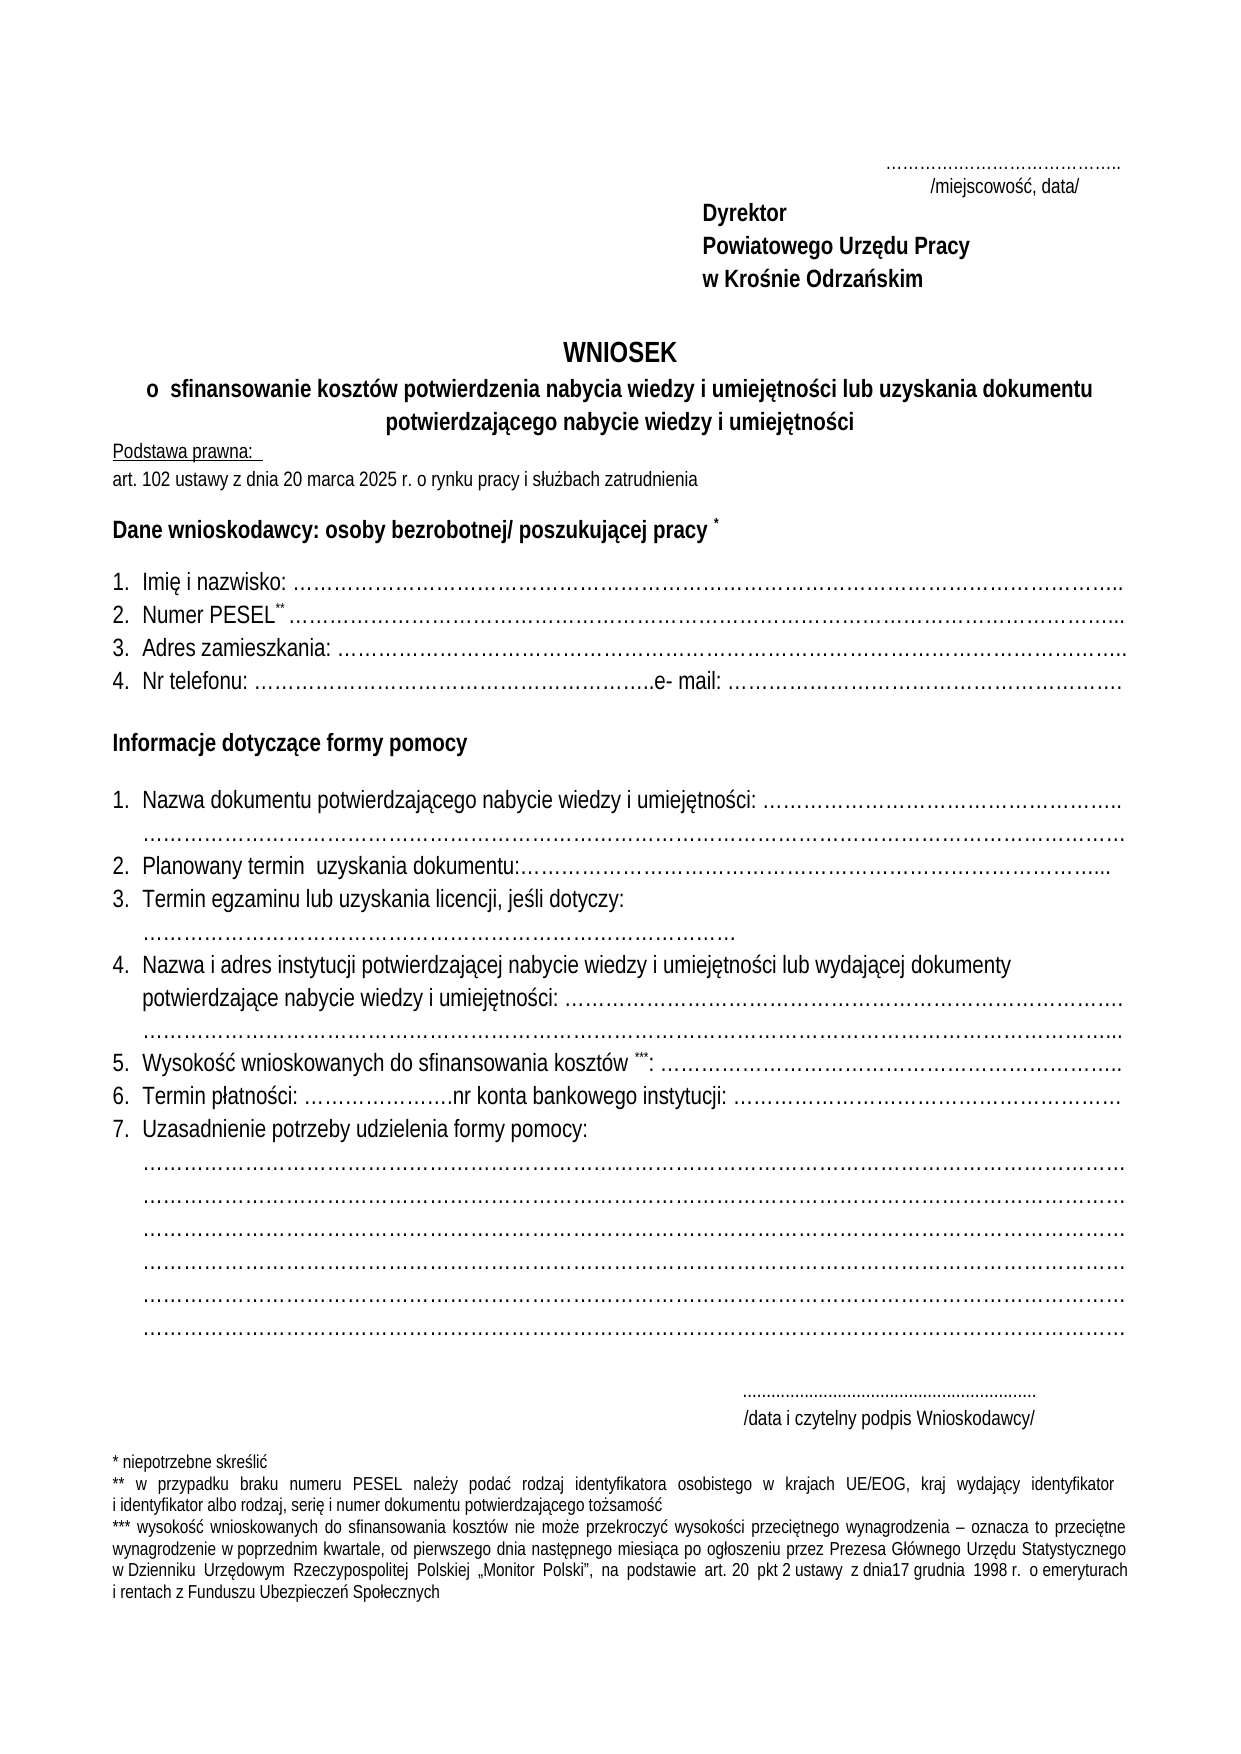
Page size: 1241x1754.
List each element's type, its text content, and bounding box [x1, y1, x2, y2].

text w Krośnie Odrzańskim [702, 264, 1128, 292]
list Imię i nazwisko: ………………………………………………………………………………………………………….. [112, 567, 1128, 596]
text Powiatowego Urzędu Pracy [702, 231, 1128, 259]
list ……………………………………………………………………………………………………………………………………………………………………………………………………………………………………………………………………………………………………………………………………………………………………………………………… [142, 1246, 1128, 1340]
list ** w przypadku braku numeru PESEL należy podać rodzaj identyfikatora osobistego w krajach UE/EOG, kraj wydający identyfikator i identyfikator albo rodzaj, serię i numer dokumentu potwierdzającego tożsamość [112, 1473, 1128, 1516]
list ……………………………………………………………………………………………………………………………………………………………………………………………………………………………………………………………………………………………………………………………………………………………………………………………… [142, 1147, 1128, 1242]
text o sfinansowanie kosztów potwierdzenia nabycia wiedzy i umiejętności lub uzyskania dokumentu potwierdzającego nabycie wiedzy i umiejętności [112, 373, 1128, 435]
list Uzasadnienie potrzeby udzielenia formy pomocy: [112, 1114, 1128, 1143]
list Termin płatności: ………………….nr konta bankowego instytucji: ………………………………………………… [112, 1081, 1128, 1110]
list Nazwa dokumentu potwierdzającego nabycie wiedzy i umiejętności: …………………………………………….. [112, 785, 1128, 814]
subtitle Dane wnioskodawcy: osoby bezrobotnej/ poszukującej pracy * [112, 515, 1128, 543]
text /data i czytelny podpis Wnioskodawcy/ [112, 1406, 1128, 1430]
text WNIOSEK [112, 335, 1128, 368]
list Nr telefonu: …………………………………………………..e- mail: …………………………………………………. [112, 666, 1128, 695]
list Informacje dotyczące formy pomocy [112, 728, 1128, 756]
text * niepotrzebne skreślić [112, 1451, 1128, 1473]
text Dyrektor [702, 198, 1128, 227]
text ………….……………………….. [112, 150, 1128, 174]
list Planowany termin uzyskania dokumentu:…………………………………………………………………………... [112, 851, 1128, 879]
list ……………………………………………………………………………………………………………………………… [142, 818, 1128, 847]
list Termin egzaminu lub uzyskania licencji, jeśli dotyczy: …………………………………………………………………………… [112, 884, 1128, 945]
list Adres zamieszkania: …………………………………………………………………………………………………….. [112, 633, 1128, 662]
list ……………………………………………………………………………………………………………………………... [142, 1015, 1128, 1044]
text Podstawa prawna: [112, 439, 1128, 463]
list Nazwa i adres instytucji potwierdzającej nabycie wiedzy i umiejętności lub wydającej dokumenty potwierdzające nabycie wiedzy i umiejętności: ………………………………………………………………………. [112, 949, 1128, 1011]
list Wysokość wnioskowanych do sfinansowania kosztów ***: ………………………………………………………….. [112, 1048, 1128, 1077]
text *** wysokość wnioskowanych do sfinansowania kosztów nie może przekroczyć wysokości przeciętnego wynagrodzenia – oznacza to przeciętne wynagrodzenie w poprzednim kwartale, od pierwszego dnia następnego miesiąca po ogłoszeniu przez Prezesa Głównego Urzędu Statystycznego w Dzienniku Urzędowym Rzeczypospolitej Polskiej „Monitor Polski”, na podstawie art. 20 pkt 2 ustawy z dnia17 grudnia 1998 r. o emeryturach i rentach z Funduszu Ubezpieczeń Społecznych [112, 1516, 1128, 1602]
text /miejscowość, data/ [112, 174, 1128, 198]
list Numer PESEL** …………………………………………………………………………………………………………... [112, 600, 1128, 629]
text art. 102 ustawy z dnia 20 marca 2025 r. o rynku pracy i służbach zatrudnienia [112, 467, 1128, 491]
list .............................................................. [142, 1377, 1128, 1401]
